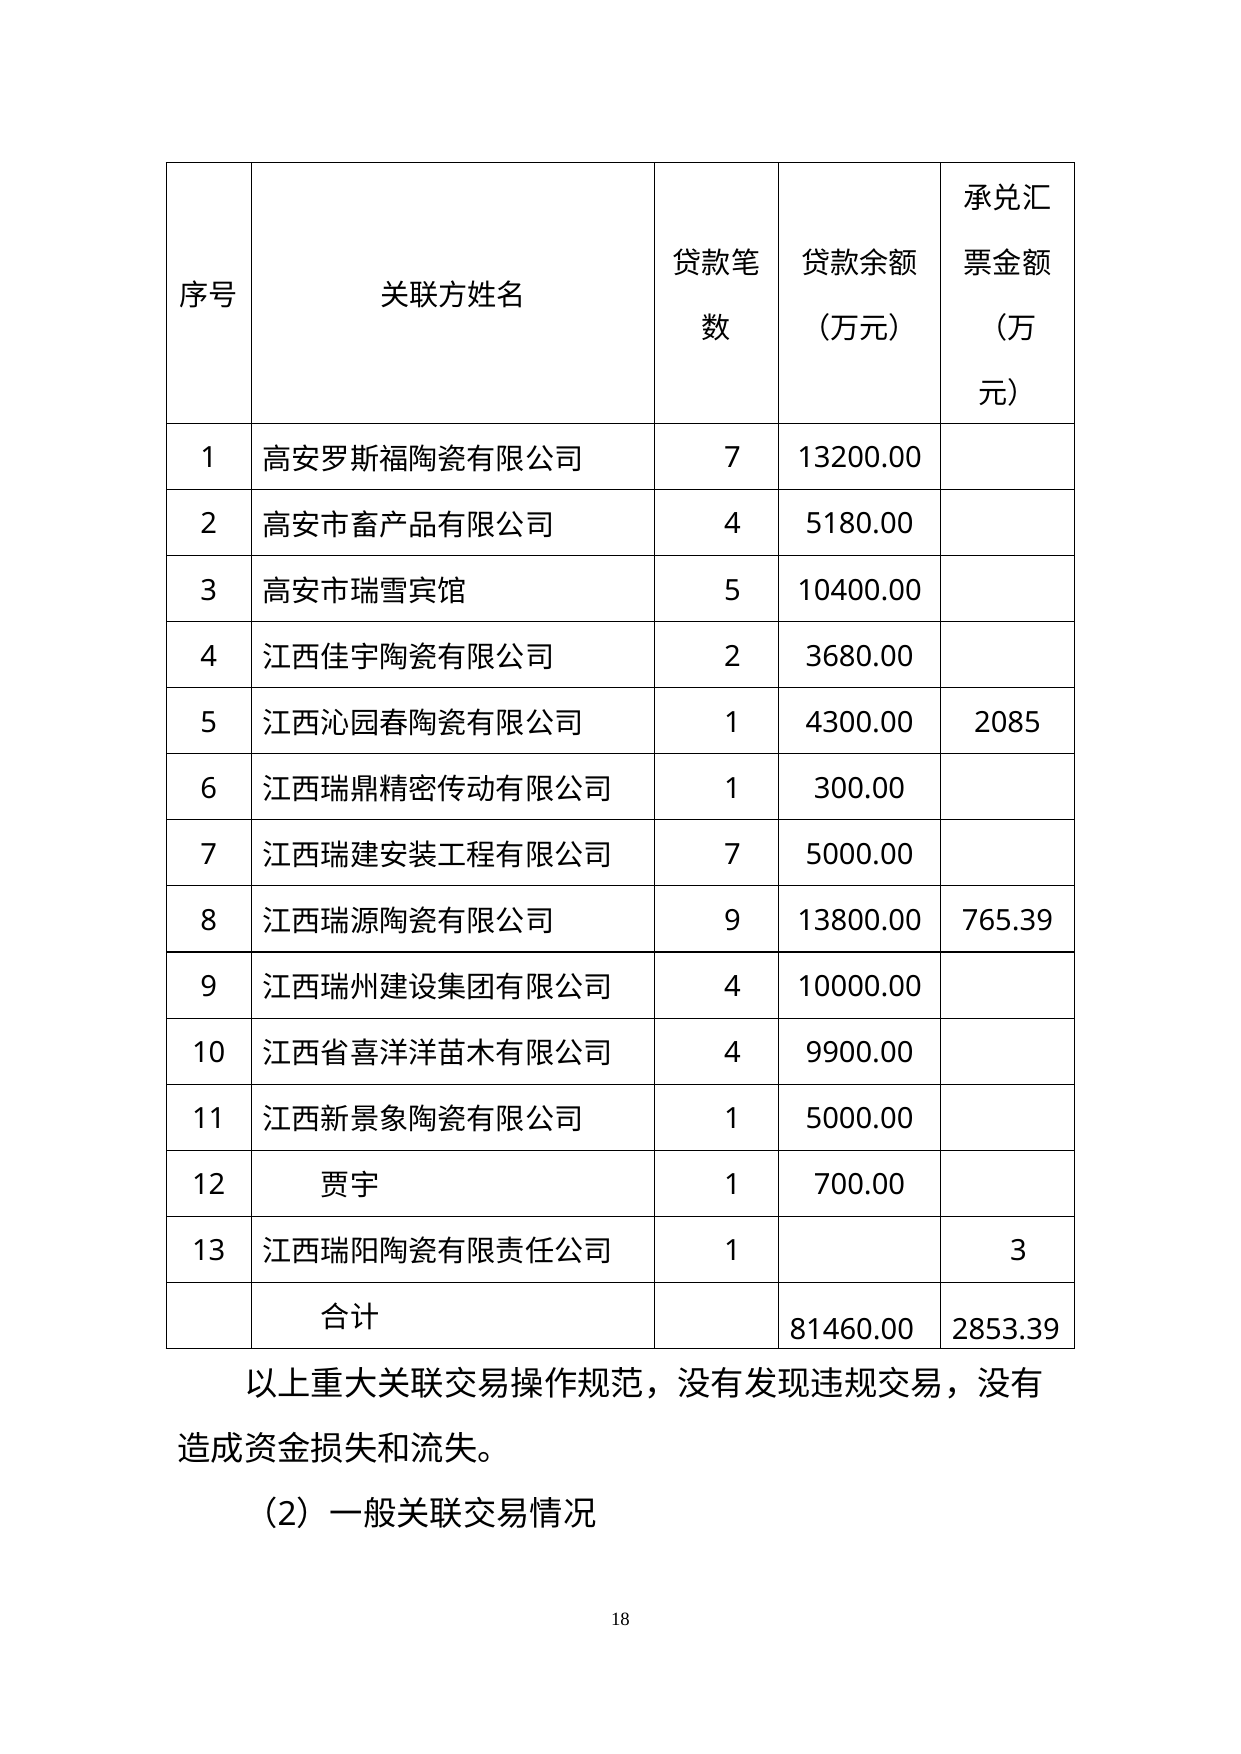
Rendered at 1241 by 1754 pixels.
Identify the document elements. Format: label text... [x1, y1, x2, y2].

table_cell 江西瑞阳陶瓷有限责任公司 [252, 1217, 654, 1282]
table_cell 765.39 [941, 886, 1074, 951]
table_cell 12 [167, 1151, 251, 1216]
table_cell 2085 [941, 688, 1074, 753]
table_cell 2853.39 [941, 1283, 1074, 1348]
table_cell 3 [167, 556, 251, 621]
table_cell 13 [167, 1217, 251, 1282]
table_cell 81460.00 [779, 1283, 940, 1348]
table_cell 江西瑞源陶瓷有限公司 [252, 886, 654, 951]
table_cell 江西新景象陶瓷有限公司 [252, 1085, 654, 1149]
table_header 贷款笔数 [655, 163, 778, 423]
table_cell 高安市畜产品有限公司 [252, 490, 654, 555]
table_cell 3680.00 [779, 622, 940, 687]
table_header 序号 [167, 163, 251, 423]
table_header 关联方姓名 [252, 163, 654, 423]
table_cell 江西瑞建安装工程有限公司 [252, 820, 654, 885]
table_cell 5 [655, 556, 778, 621]
table_cell 4 [655, 953, 778, 1017]
table_cell 9 [655, 886, 778, 951]
table_cell 合计 [252, 1283, 654, 1348]
table_cell 1 [167, 424, 251, 489]
table_cell [941, 1085, 1074, 1149]
table_cell 5000.00 [779, 820, 940, 885]
table_cell 5 [167, 688, 251, 753]
table_cell [941, 1019, 1074, 1083]
table_cell 3 [941, 1217, 1074, 1282]
table_cell 11 [167, 1085, 251, 1149]
table_cell 1 [655, 1085, 778, 1149]
table_cell 300.00 [779, 754, 940, 819]
table_cell 5180.00 [779, 490, 940, 555]
table_header 承兑汇票金额（万元） [941, 163, 1074, 423]
text （2）一般关联交易情况 [177, 1479, 1063, 1544]
table_cell 10000.00 [779, 953, 940, 1017]
table_cell 1 [655, 1151, 778, 1216]
table_cell 8 [167, 886, 251, 951]
table_cell 9900.00 [779, 1019, 940, 1083]
text 以上重大关联交易操作规范，没有发现违规交易，没有造成资金损失和流失。 [177, 1349, 1063, 1479]
table_cell 江西瑞州建设集团有限公司 [252, 953, 654, 1017]
table_cell [941, 424, 1074, 489]
table_cell [655, 1283, 778, 1348]
table_cell 4 [655, 490, 778, 555]
table_cell 6 [167, 754, 251, 819]
table_cell [941, 754, 1074, 819]
table_cell 7 [655, 820, 778, 885]
table_cell 700.00 [779, 1151, 940, 1216]
table_cell 江西沁园春陶瓷有限公司 [252, 688, 654, 753]
table_cell 5000.00 [779, 1085, 940, 1149]
table_cell 高安罗斯福陶瓷有限公司 [252, 424, 654, 489]
table_cell 13800.00 [779, 886, 940, 951]
table_cell 1 [655, 754, 778, 819]
table_cell 江西瑞鼎精密传动有限公司 [252, 754, 654, 819]
table_cell 1 [655, 1217, 778, 1282]
table_cell 江西省喜洋洋苗木有限公司 [252, 1019, 654, 1083]
table_cell 江西佳宇陶瓷有限公司 [252, 622, 654, 687]
table_cell [941, 953, 1074, 1017]
table_cell [941, 556, 1074, 621]
table_cell 4 [655, 1019, 778, 1083]
table_cell 2 [655, 622, 778, 687]
table_header 贷款余额（万元） [779, 163, 940, 423]
table_cell 4300.00 [779, 688, 940, 753]
table_cell [167, 1283, 251, 1348]
table_cell 9 [167, 953, 251, 1017]
table_cell 10 [167, 1019, 251, 1083]
table_cell 贾宇 [252, 1151, 654, 1216]
table_cell 7 [167, 820, 251, 885]
table_cell [941, 622, 1074, 687]
table_cell [779, 1217, 940, 1282]
table_cell 1 [655, 688, 778, 753]
table_cell [941, 820, 1074, 885]
table_cell [941, 1151, 1074, 1216]
table_cell 4 [167, 622, 251, 687]
table_cell 2 [167, 490, 251, 555]
table_cell 高安市瑞雪宾馆 [252, 556, 654, 621]
table_cell 7 [655, 424, 778, 489]
table_cell [941, 490, 1074, 555]
table_cell 10400.00 [779, 556, 940, 621]
table_cell 13200.00 [779, 424, 940, 489]
